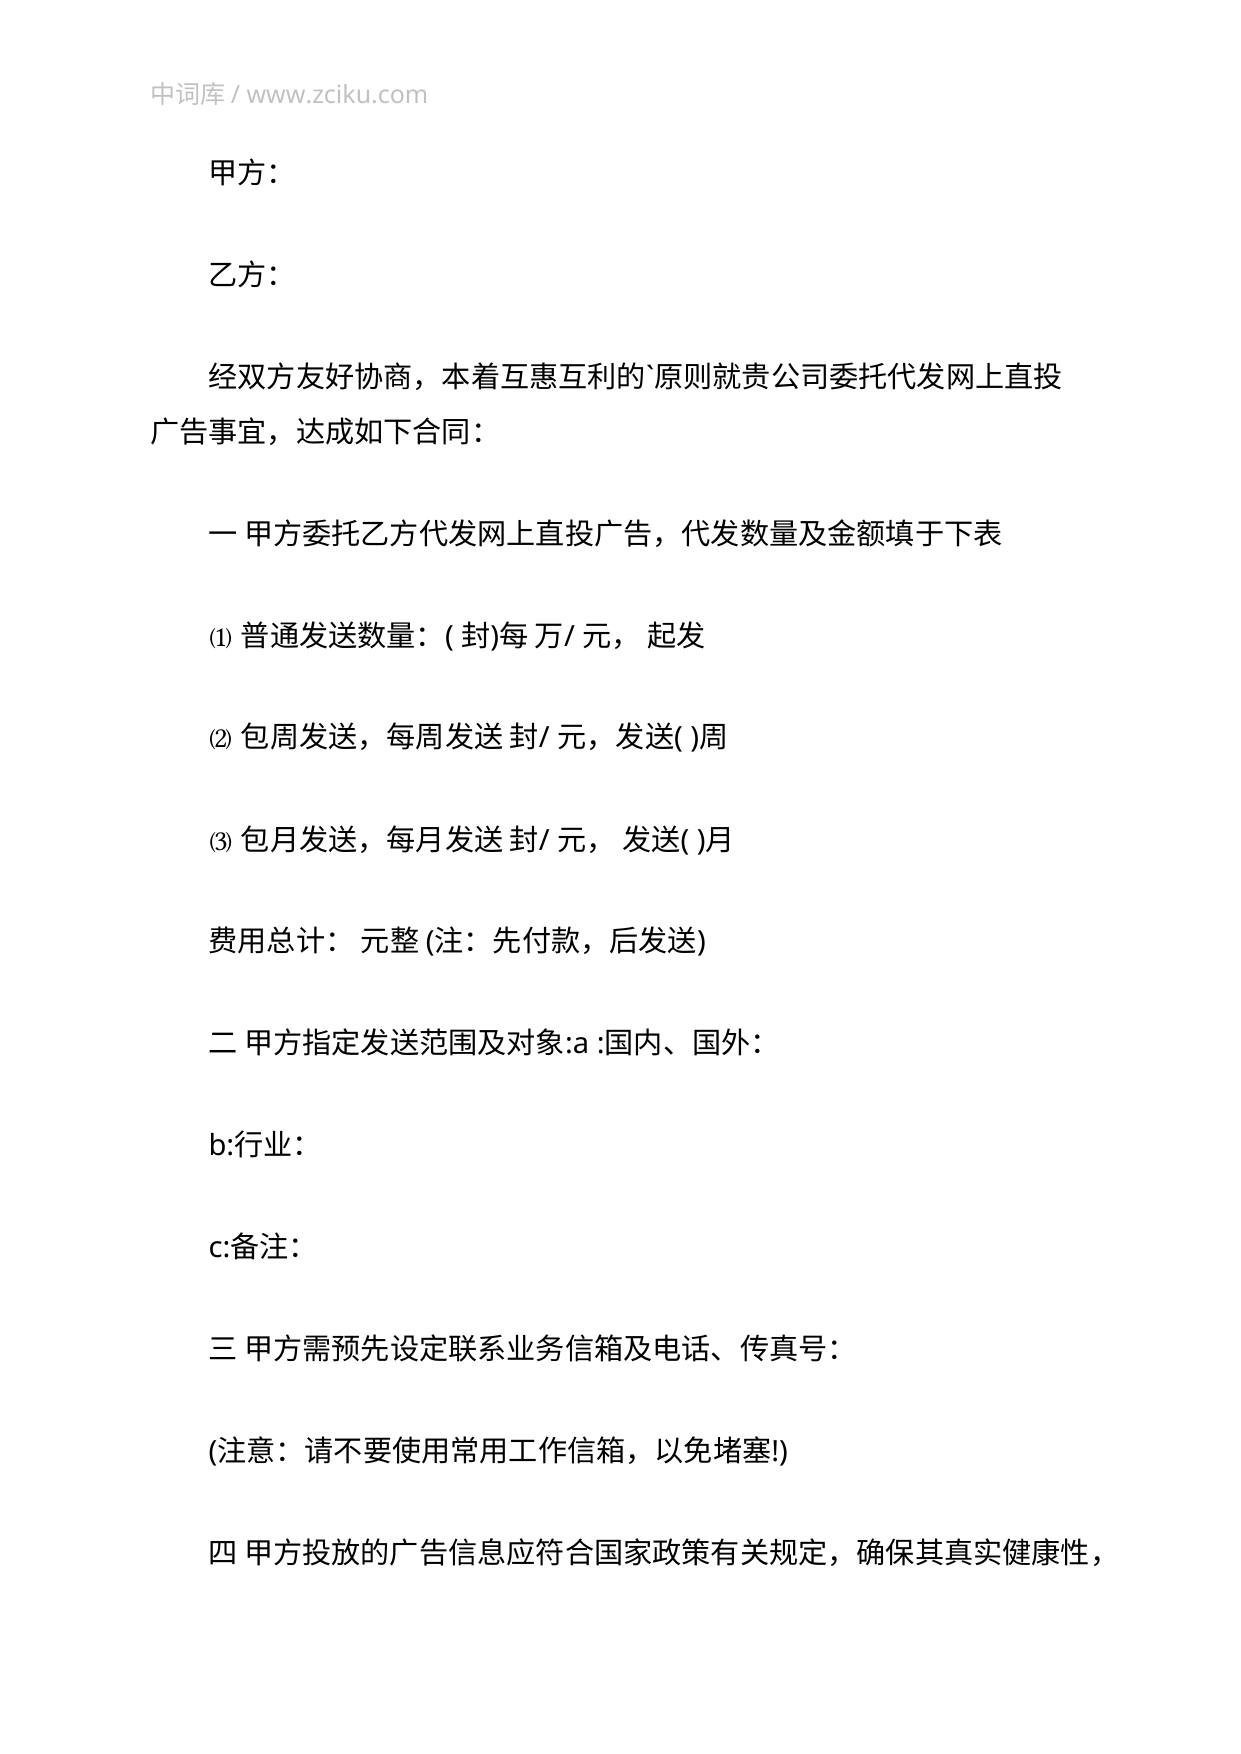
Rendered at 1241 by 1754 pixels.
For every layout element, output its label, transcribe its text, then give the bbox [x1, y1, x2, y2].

text ⑴ 普通发送数量：( 封)每 万/ 元， 起发 [150, 612, 1090, 654]
text (注意：请不要使用常用工作信箱，以免堵塞!) [150, 1428, 1090, 1470]
text ⑶ 包月发送，每月发送 封/ 元， 发送( )月 [150, 816, 1090, 858]
text 一 甲方委托乙方代发网上直投广告，代发数量及金额填于下表 [150, 510, 1090, 553]
text 经双方友好协商，本着互惠互利的`原则就贵公司委托代发网上直投广告事宜，达成如下合同： [150, 353, 1090, 451]
text b:行业： [150, 1122, 1090, 1164]
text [150, 1530, 1090, 1572]
text ⑵ 包周发送，每周发送 封/ 元，发送( )周 [150, 714, 1090, 756]
text c:备注： [150, 1224, 1090, 1266]
text 乙方： [150, 252, 1090, 294]
text 费用总计： 元整 (注：先付款，后发送) [150, 918, 1090, 960]
text 甲方： [150, 150, 1090, 192]
text 二 甲方指定发送范围及对象:a :国内、国外： [150, 1020, 1090, 1062]
text 三 甲方需预先设定联系业务信箱及电话、传真号： [150, 1326, 1090, 1368]
